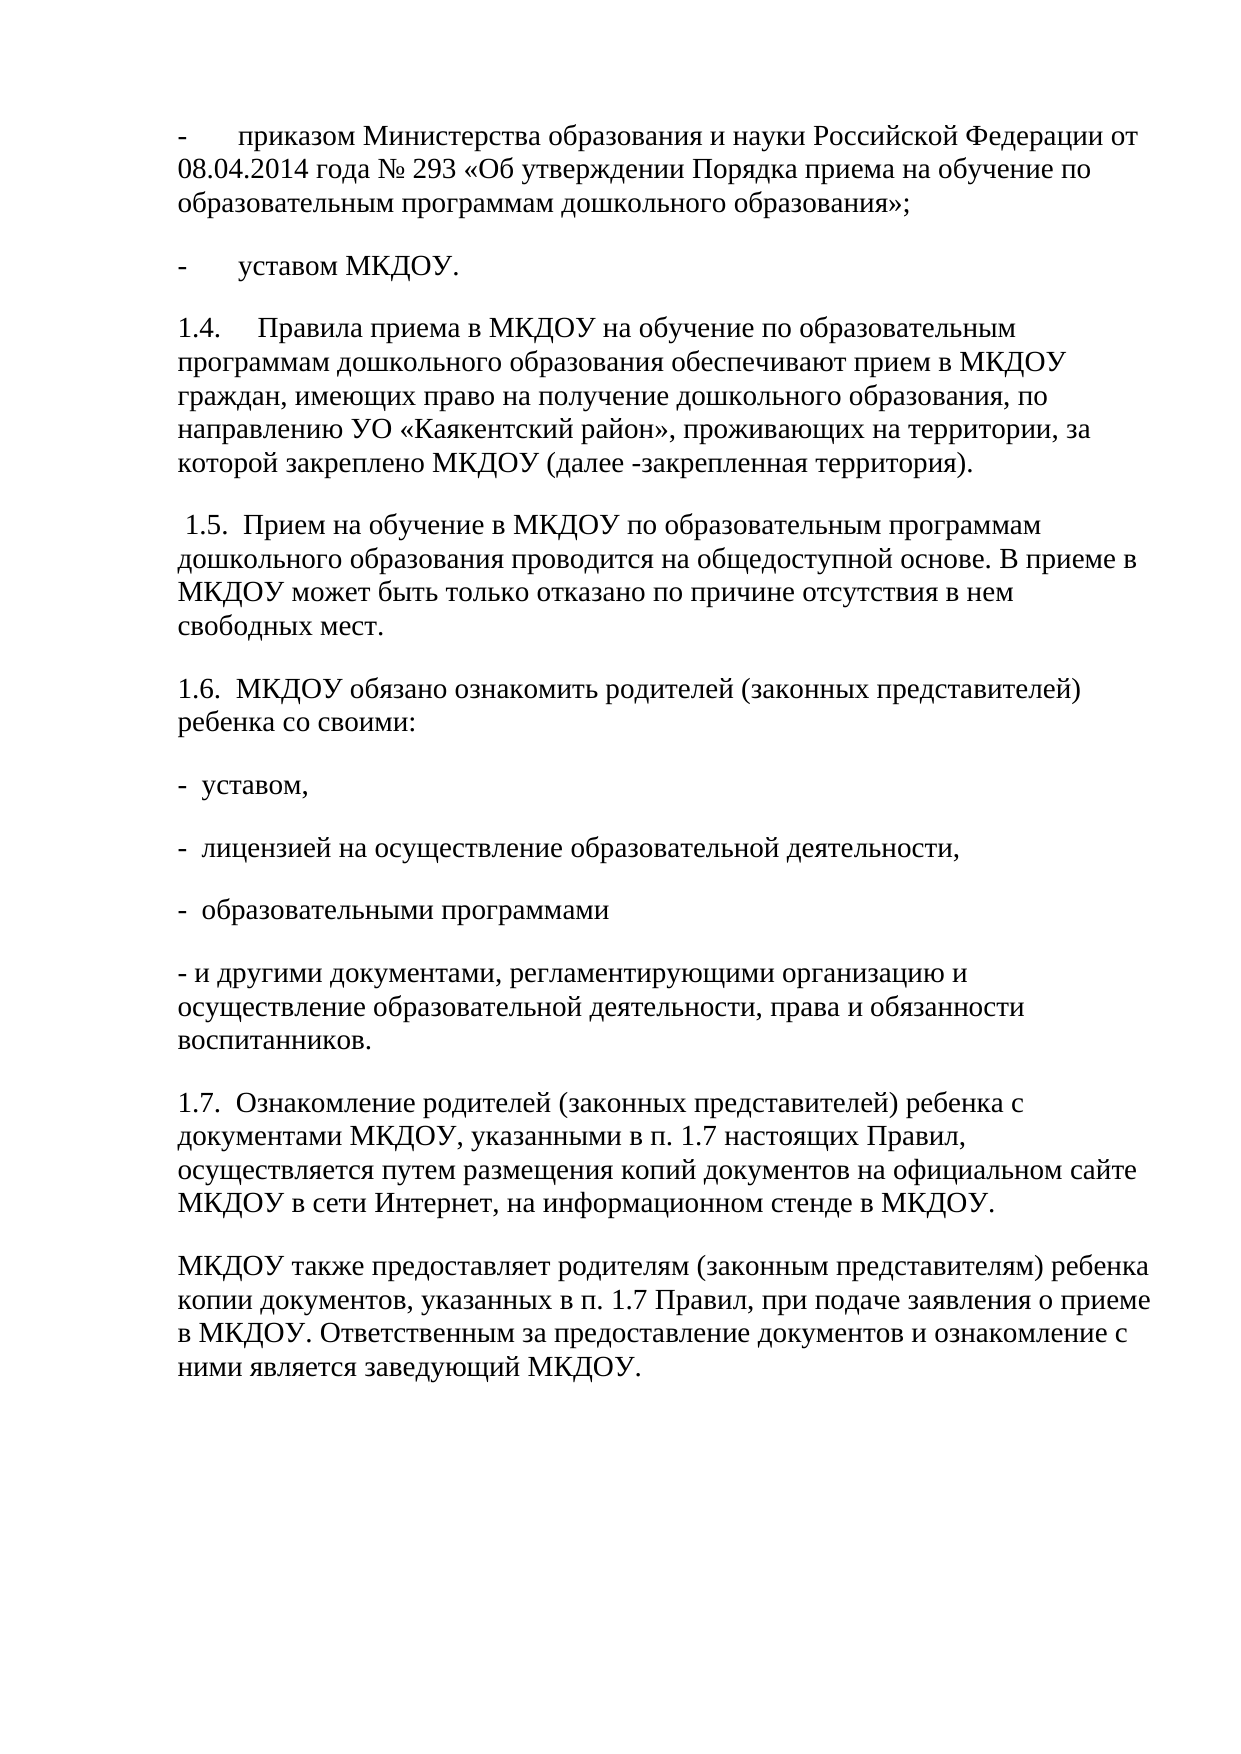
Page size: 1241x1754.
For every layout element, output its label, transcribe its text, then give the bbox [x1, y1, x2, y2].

text - и другими документами, регламентирующими организацию и осуществление образовательной деятельности, права и обязанности воспитанников. [177, 955, 1152, 1056]
text - уставом МКДОУ. [177, 248, 1152, 281]
text 1.4. Правила приема в МКДОУ на обучение по образовательным программам дошкольного образования обеспечивают прием в МКДОУ граждан, имеющих право на получение дошкольного образования, по направлению УО «Каякентский район», проживающих на территории, за которой закреплено МКДОУ (далее -закрепленная территория). [177, 311, 1152, 478]
text 1.7. Ознакомление родителей (законных представителей) ребенка с документами МКДОУ, указанными в п. 1.7 настоящих Правил, осуществляется путем размещения копий документов на официальном сайте МКДОУ в сети Интернет, на информационном стенде в МКДОУ. [177, 1085, 1152, 1219]
text - лицензией на осуществление образовательной деятельности, [177, 830, 1152, 863]
text 1.6. МКДОУ обязано ознакомить родителей (законных представителей) ребенка со своими: [177, 671, 1152, 738]
text - уставом, [177, 767, 1152, 801]
text - образовательными программами [177, 892, 1152, 926]
text МКДОУ также предоставляет родителям (законным представителям) ребенка копии документов, указанных в п. 1.7 Правил, при подаче заявления о приеме в МКДОУ. Ответственным за предоставление документов и ознакомление с ними является заведующий МКДОУ. [177, 1248, 1152, 1382]
text 1.5. Прием на обучение в МКДОУ по образовательным программам дошкольного образования проводится на общедоступной основе. В приеме в МКДОУ может быть только отказано по причине отсутствия в нем свободных мест. [177, 507, 1152, 642]
text - приказом Министерства образования и науки Российской Федерации от 08.04.2014 года № 293 «Об утверждении Порядка приема на обучение по образовательным программам дошкольного образования»; [177, 118, 1152, 219]
